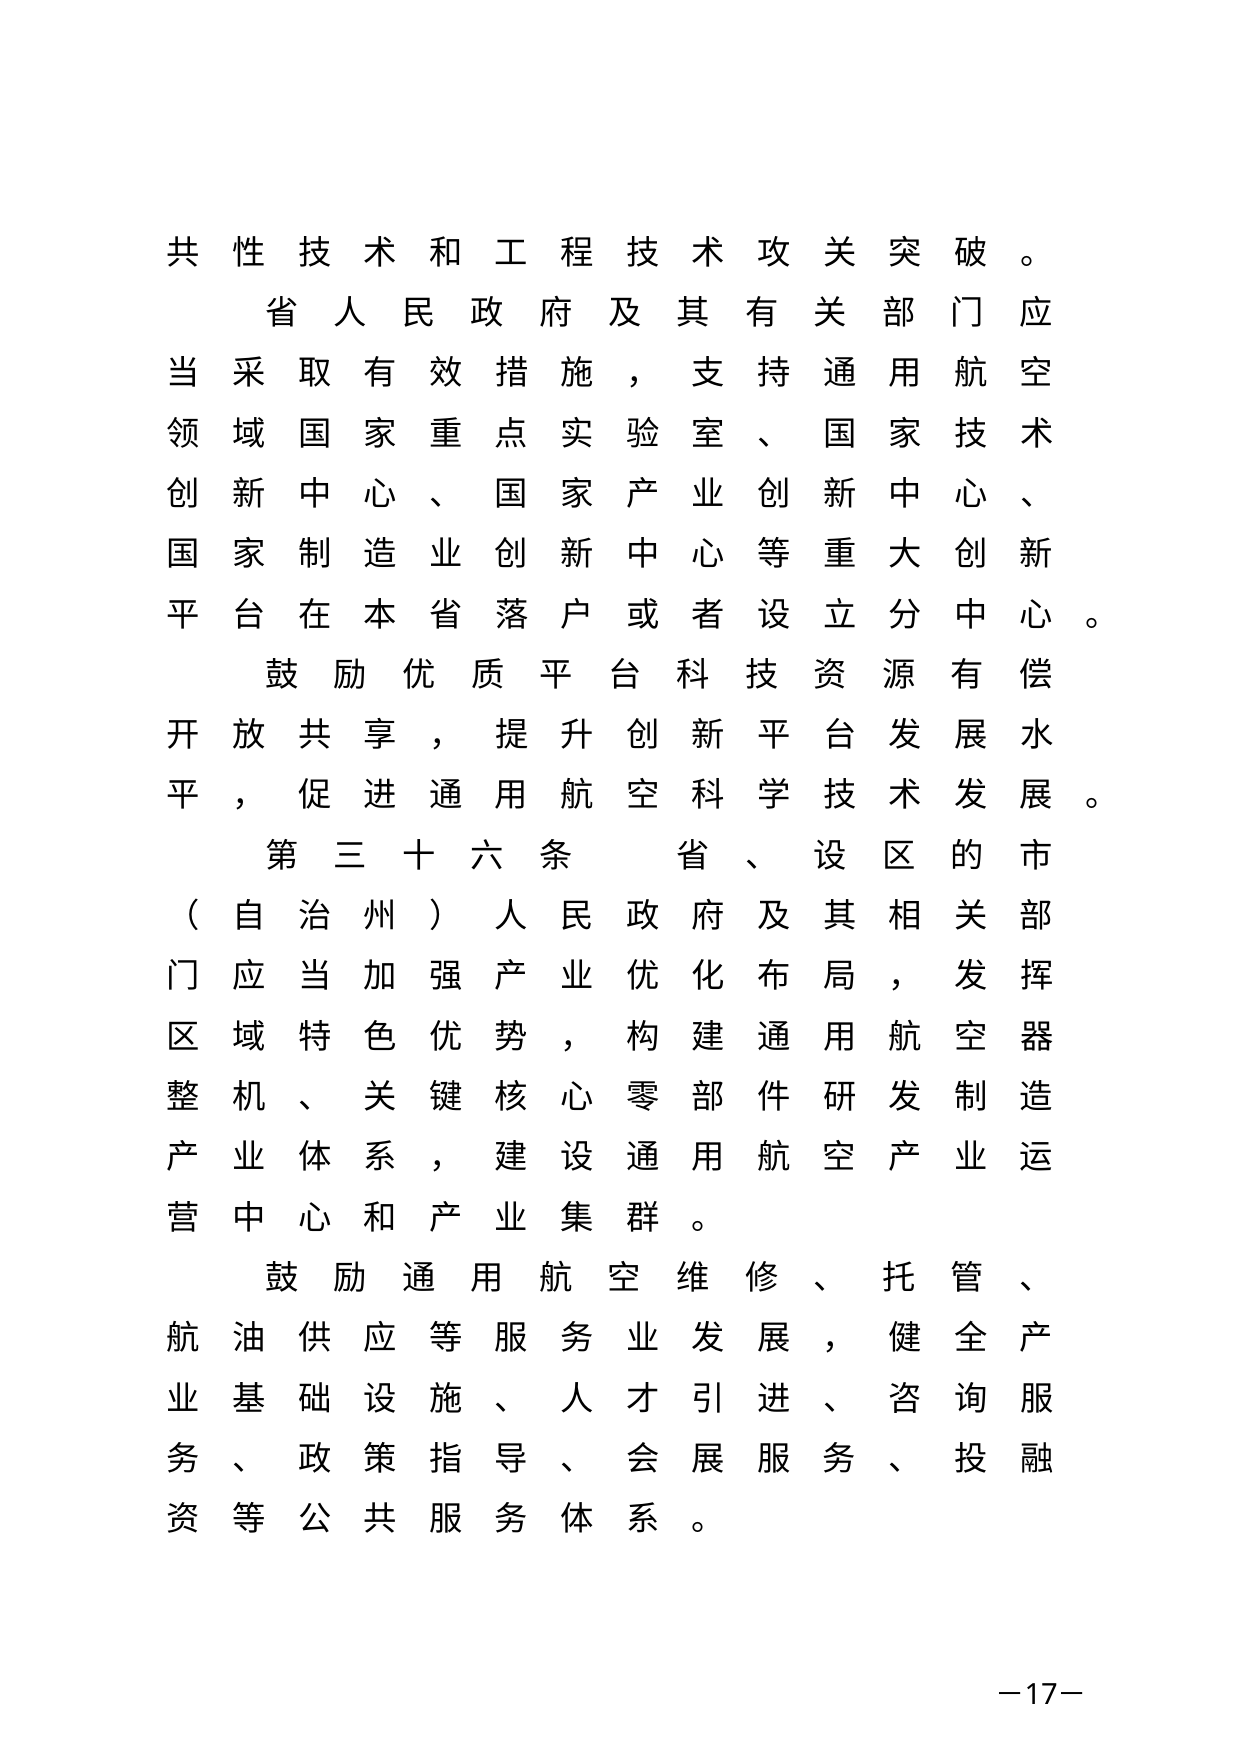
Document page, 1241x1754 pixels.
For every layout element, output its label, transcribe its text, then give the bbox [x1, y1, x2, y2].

text 省人民政府及其有关部门应当采取有效措施，支持通用航空领域国家重点实验室、国家技术创新中心、国家产业创新中心、国家制造业创新中心等重大创新平台在本省落户或者设立分中心。 [167, 280, 1085, 642]
text 鼓励通用航空维修、托管、航油供应等服务业发展，健全产业基础设施、人才引进、咨询服务、政策指导、会展服务、投融资等公共服务体系。 [167, 1245, 1085, 1546]
text 第三十六条 省、设区的市（自治州）人民政府及其相关部门应当加强产业优化布局，发挥区域特色优势，构建通用航空器整机、关键核心零部件研发制造产业体系，建设通用航空产业运营中心和产业集群。 [167, 822, 1085, 1245]
text 鼓励优质平台科技资源有偿开放共享，提升创新平台发展水平，促进通用航空科学技术发展。 [167, 642, 1085, 822]
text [167, 219, 1085, 280]
